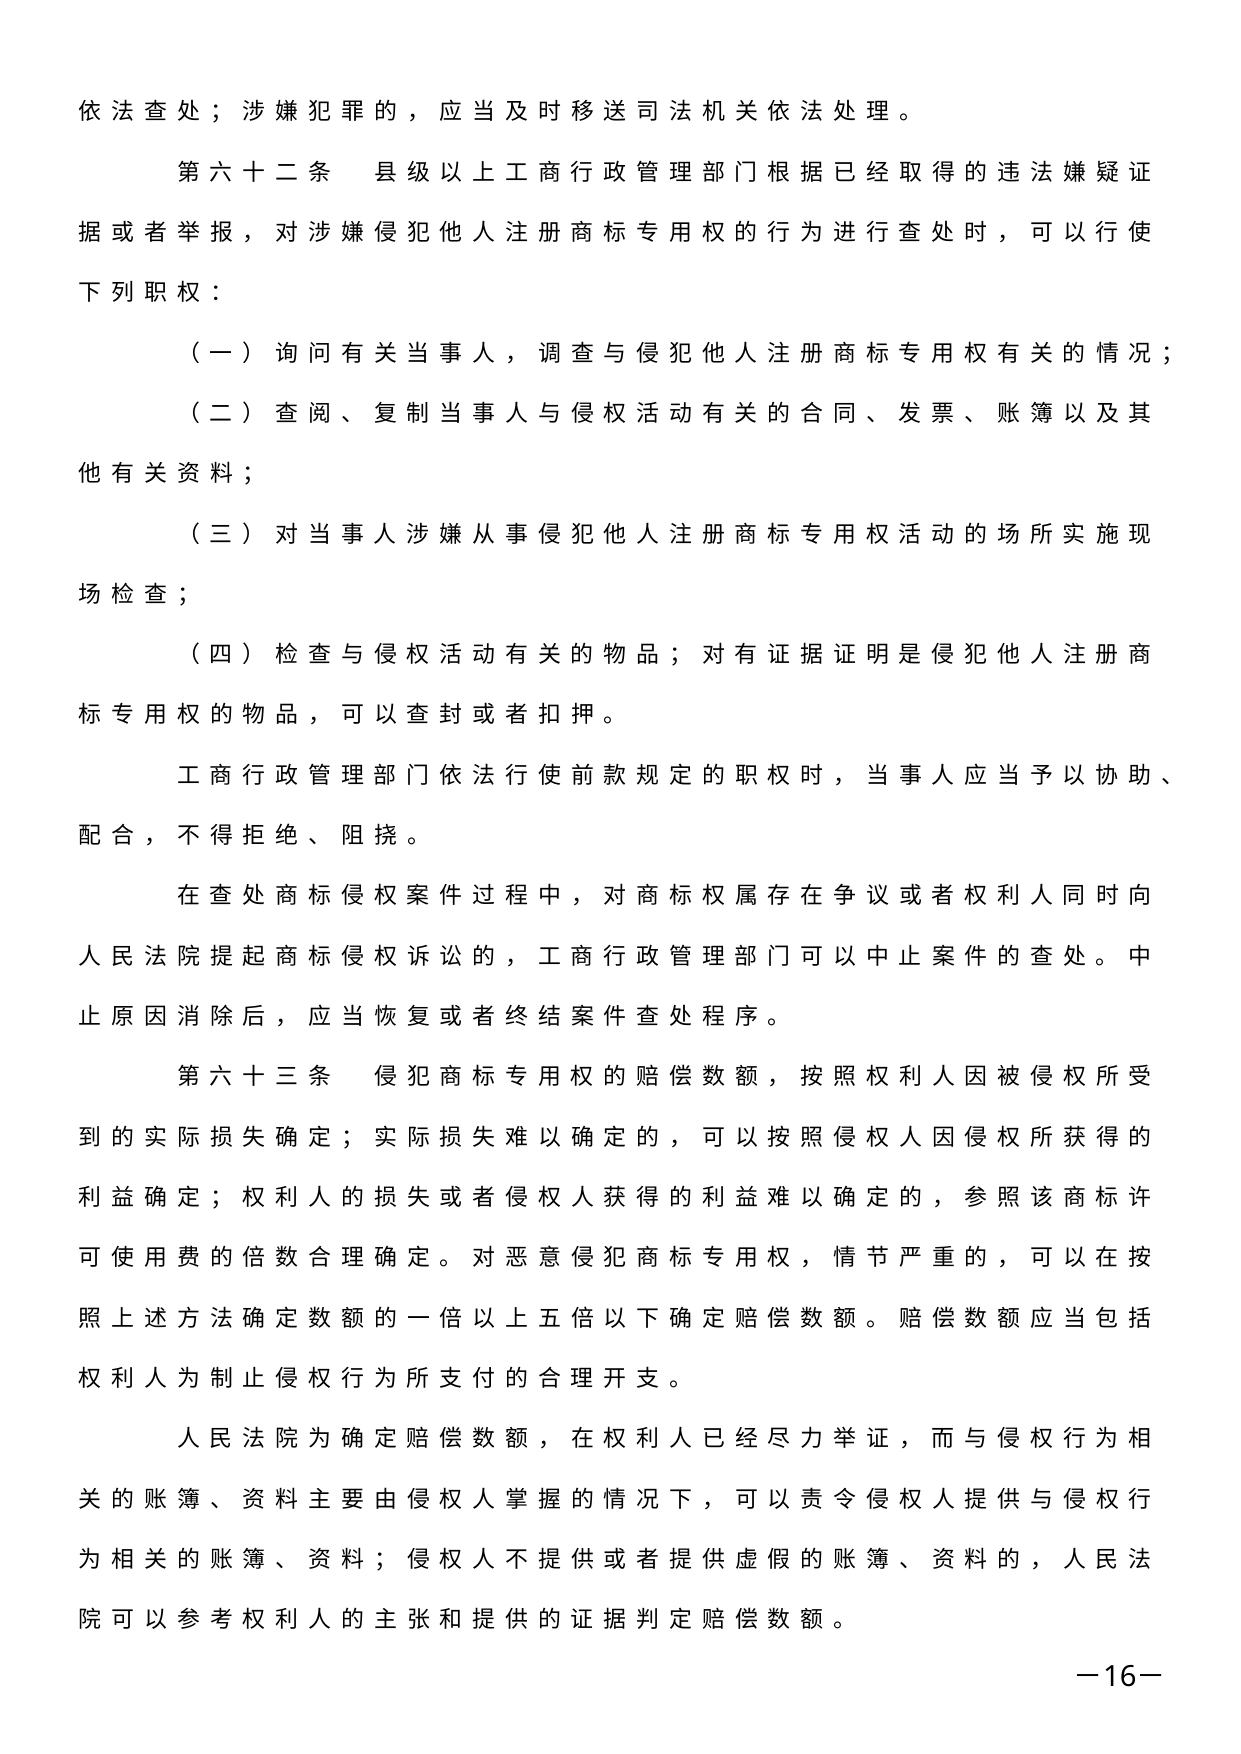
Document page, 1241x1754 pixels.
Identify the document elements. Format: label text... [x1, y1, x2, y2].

text 人民法院为确定赔偿数额，在权利人已经尽力举证，而与侵权行为相关的账簿、资料主要由侵权人掌握的情况下，可以责令侵权人提供与侵权行为相关的账簿、资料；侵权人不提供或者提供虚假的账簿、资料的，人民法院可以参考权利人的主张和提供的证据判定赔偿数额。 [79, 1407, 1161, 1648]
text （三）对当事人涉嫌从事侵犯他人注册商标专用权活动的场所实施现场检查； [79, 502, 1161, 622]
text （二）查阅、复制当事人与侵权活动有关的合同、发票、账簿以及其他有关资料； [79, 381, 1161, 502]
text （一）询问有关当事人，调查与侵犯他人注册商标专用权有关的情况； [79, 321, 1161, 381]
text 第六十三条 侵犯商标专用权的赔偿数额，按照权利人因被侵权所受到的实际损失确定；实际损失难以确定的，可以按照侵权人因侵权所获得的利益确定；权利人的损失或者侵权人获得的利益难以确定的，参照该商标许可使用费的倍数合理确定。对恶意侵犯商标专用权，情节严重的，可以在按照上述方法确定数额的一倍以上五倍以下确定赔偿数额。赔偿数额应当包括权利人为制止侵权行为所支付的合理开支。 [79, 1045, 1161, 1407]
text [79, 80, 1161, 140]
text 工商行政管理部门依法行使前款规定的职权时，当事人应当予以协助、配合，不得拒绝、阻挠。 [79, 743, 1161, 864]
text （四）检查与侵权活动有关的物品；对有证据证明是侵犯他人注册商标专用权的物品，可以查封或者扣押。 [79, 622, 1161, 743]
text 第六十二条 县级以上工商行政管理部门根据已经取得的违法嫌疑证据或者举报，对涉嫌侵犯他人注册商标专用权的行为进行查处时，可以行使下列职权： [79, 140, 1161, 321]
text 在查处商标侵权案件过程中，对商标权属存在争议或者权利人同时向人民法院提起商标侵权诉讼的，工商行政管理部门可以中止案件的查处。中止原因消除后，应当恢复或者终结案件查处程序。 [79, 864, 1161, 1045]
